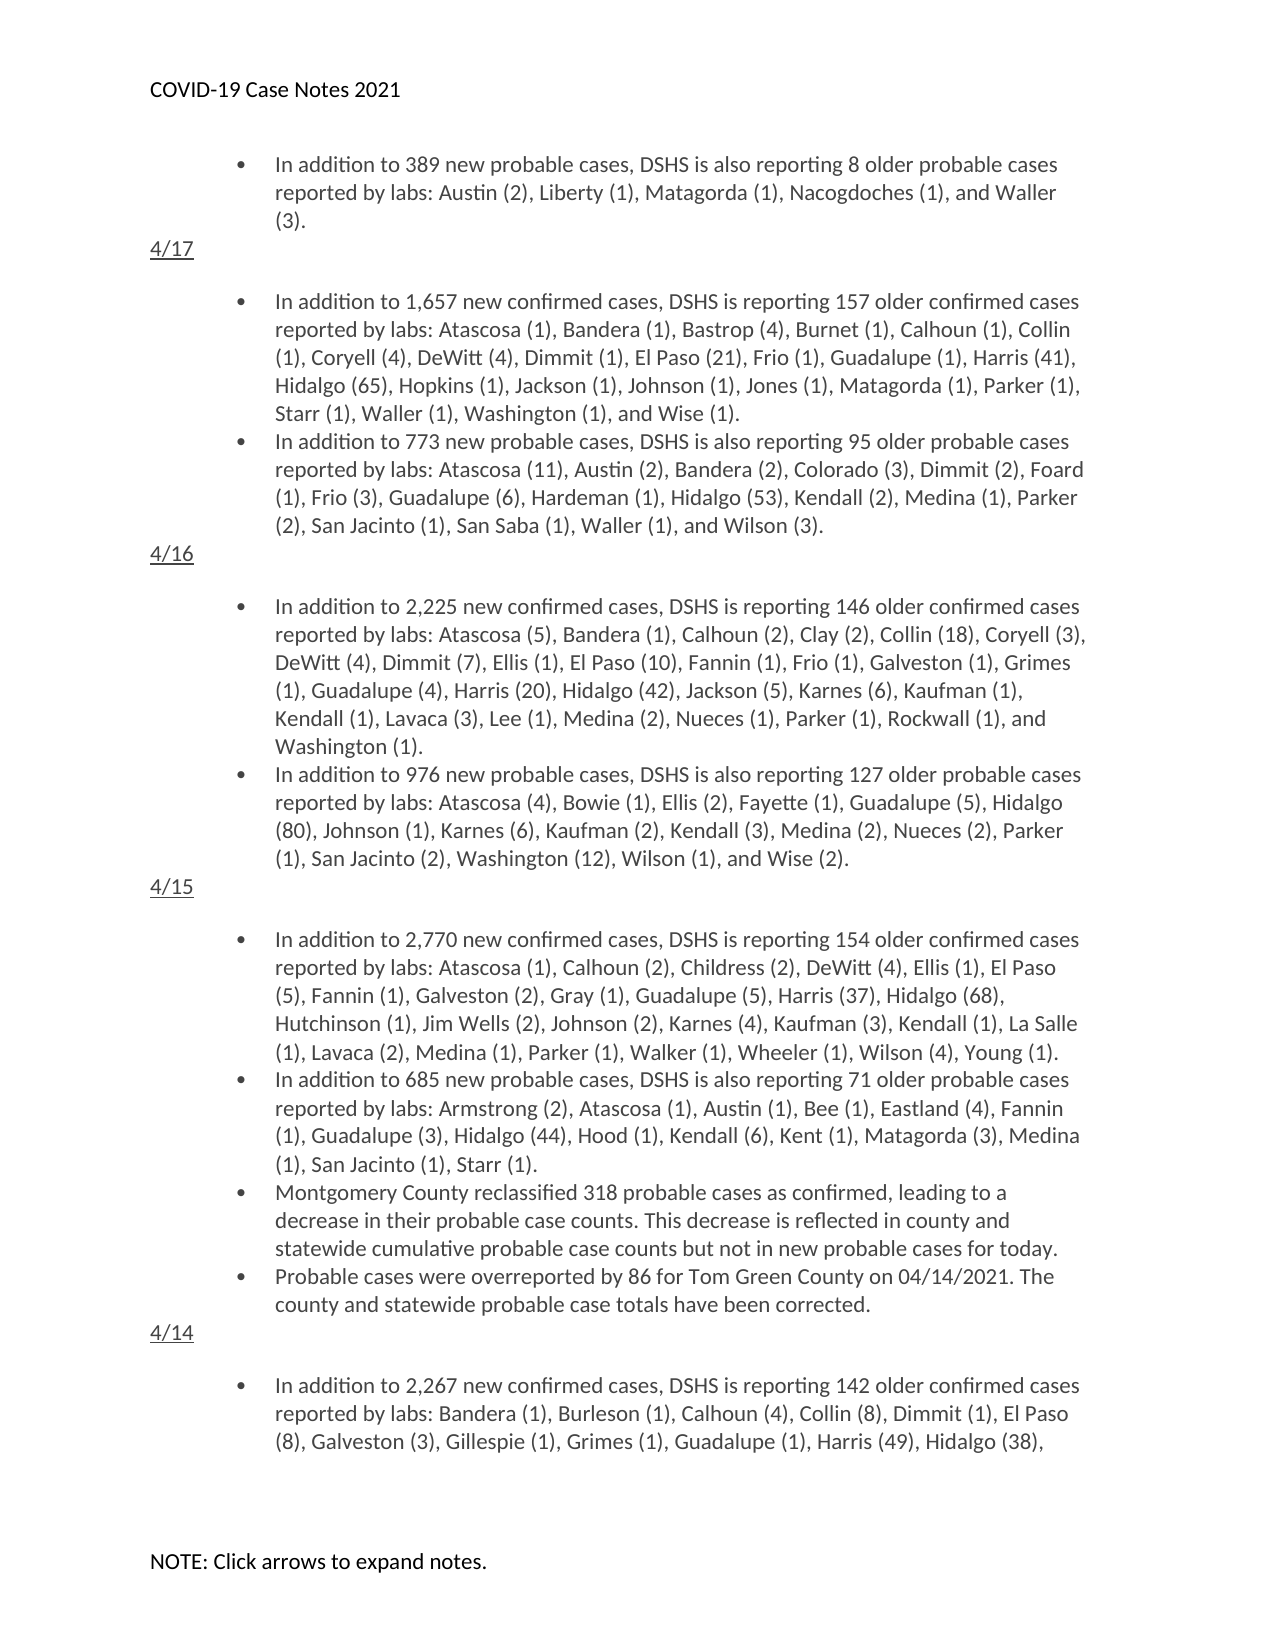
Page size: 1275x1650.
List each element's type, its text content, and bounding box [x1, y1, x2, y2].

list In addition to 685 new probable cases, DSHS is also reporting 71 older probable cases reported by labs: Armstrong (2), Atascosa (1), Austin (1), Bee (1), Eastland (4), Fannin (1), Guadalupe (3), Hidalgo (44), Hood (1), Kendall (6), Kent (1), Matagorda (3), Medina (1), San Jacinto (1), Starr (1). [237, 1066, 1087, 1178]
list In addition to 976 new probable cases, DSHS is also reporting 127 older probable cases reported by labs: Atascosa (4), Bowie (1), Ellis (2), Fayette (1), Guadalupe (5), Hidalgo (80), Johnson (1), Karnes (6), Kaufman (2), Kendall (3), Medina (2), Nueces (2), Parker (1), San Jacinto (2), Washington (12), Wilson (1), and Wise (2). [237, 760, 1087, 872]
text 4/15 [150, 872, 1125, 901]
text 4/16 [150, 539, 1125, 567]
text 4/14 [150, 1318, 1125, 1346]
list Montgomery County reclassified 318 probable cases as confirmed, leading to a decrease in their probable case counts. This decrease is reflected in county and statewide cumulative probable case counts but not in new probable cases for today. [237, 1178, 1087, 1262]
list In addition to 773 new probable cases, DSHS is also reporting 95 older probable cases reported by labs: Atascosa (11), Austin (2), Bandera (2), Colorado (3), Dimmit (2), Foard (1), Frio (3), Guadalupe (6), Hardeman (1), Hidalgo (53), Kendall (2), Medina (1), Parker (2), San Jacinto (1), San Saba (1), Waller (1), and Wilson (3). [237, 427, 1087, 539]
list In addition to 389 new probable cases, DSHS is also reporting 8 older probable cases reported by labs: Austin (2), Liberty (1), Matagorda (1), Nacogdoches (1), and Waller (3). [237, 150, 1087, 234]
list In addition to 2,225 new confirmed cases, DSHS is reporting 146 older confirmed cases reported by labs: Atascosa (5), Bandera (1), Calhoun (2), Clay (2), Collin (18), Coryell (3), DeWitt (4), Dimmit (7), Ellis (1), El Paso (10), Fannin (1), Frio (1), Galveston (1), Grimes (1), Guadalupe (4), Harris (20), Hidalgo (42), Jackson (5), Karnes (6), Kaufman (1), Kendall (1), Lavaca (3), Lee (1), Medina (2), Nueces (1), Parker (1), Rockwall (1), and Washington (1). [237, 592, 1087, 760]
list In addition to 2,770 new confirmed cases, DSHS is reporting 154 older confirmed cases reported by labs: Atascosa (1), Calhoun (2), Childress (2), DeWitt (4), Ellis (1), El Paso (5), Fannin (1), Galveston (2), Gray (1), Guadalupe (5), Harris (37), Hidalgo (68), Hutchinson (1), Jim Wells (2), Johnson (2), Karnes (4), Kaufman (3), Kendall (1), La Salle (1), Lavaca (2), Medina (1), Parker (1), Walker (1), Wheeler (1), Wilson (4), Young (1). [237, 926, 1087, 1066]
list Probable cases were overreported by 86 for Tom Green County on 04/14/2021. The county and statewide probable case totals have been corrected. [237, 1262, 1087, 1318]
text 4/17 [150, 234, 1125, 262]
list In addition to 1,657 new confirmed cases, DSHS is reporting 157 older confirmed cases reported by labs: Atascosa (1), Bandera (1), Bastrop (4), Burnet (1), Calhoun (1), Collin (1), Coryell (4), DeWitt (4), Dimmit (1), El Paso (21), Frio (1), Guadalupe (1), Harris (41), Hidalgo (65), Hopkins (1), Jackson (1), Johnson (1), Jones (1), Matagorda (1), Parker (1), Starr (1), Waller (1), Washington (1), and Wise (1). [237, 287, 1087, 427]
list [237, 1371, 1087, 1455]
